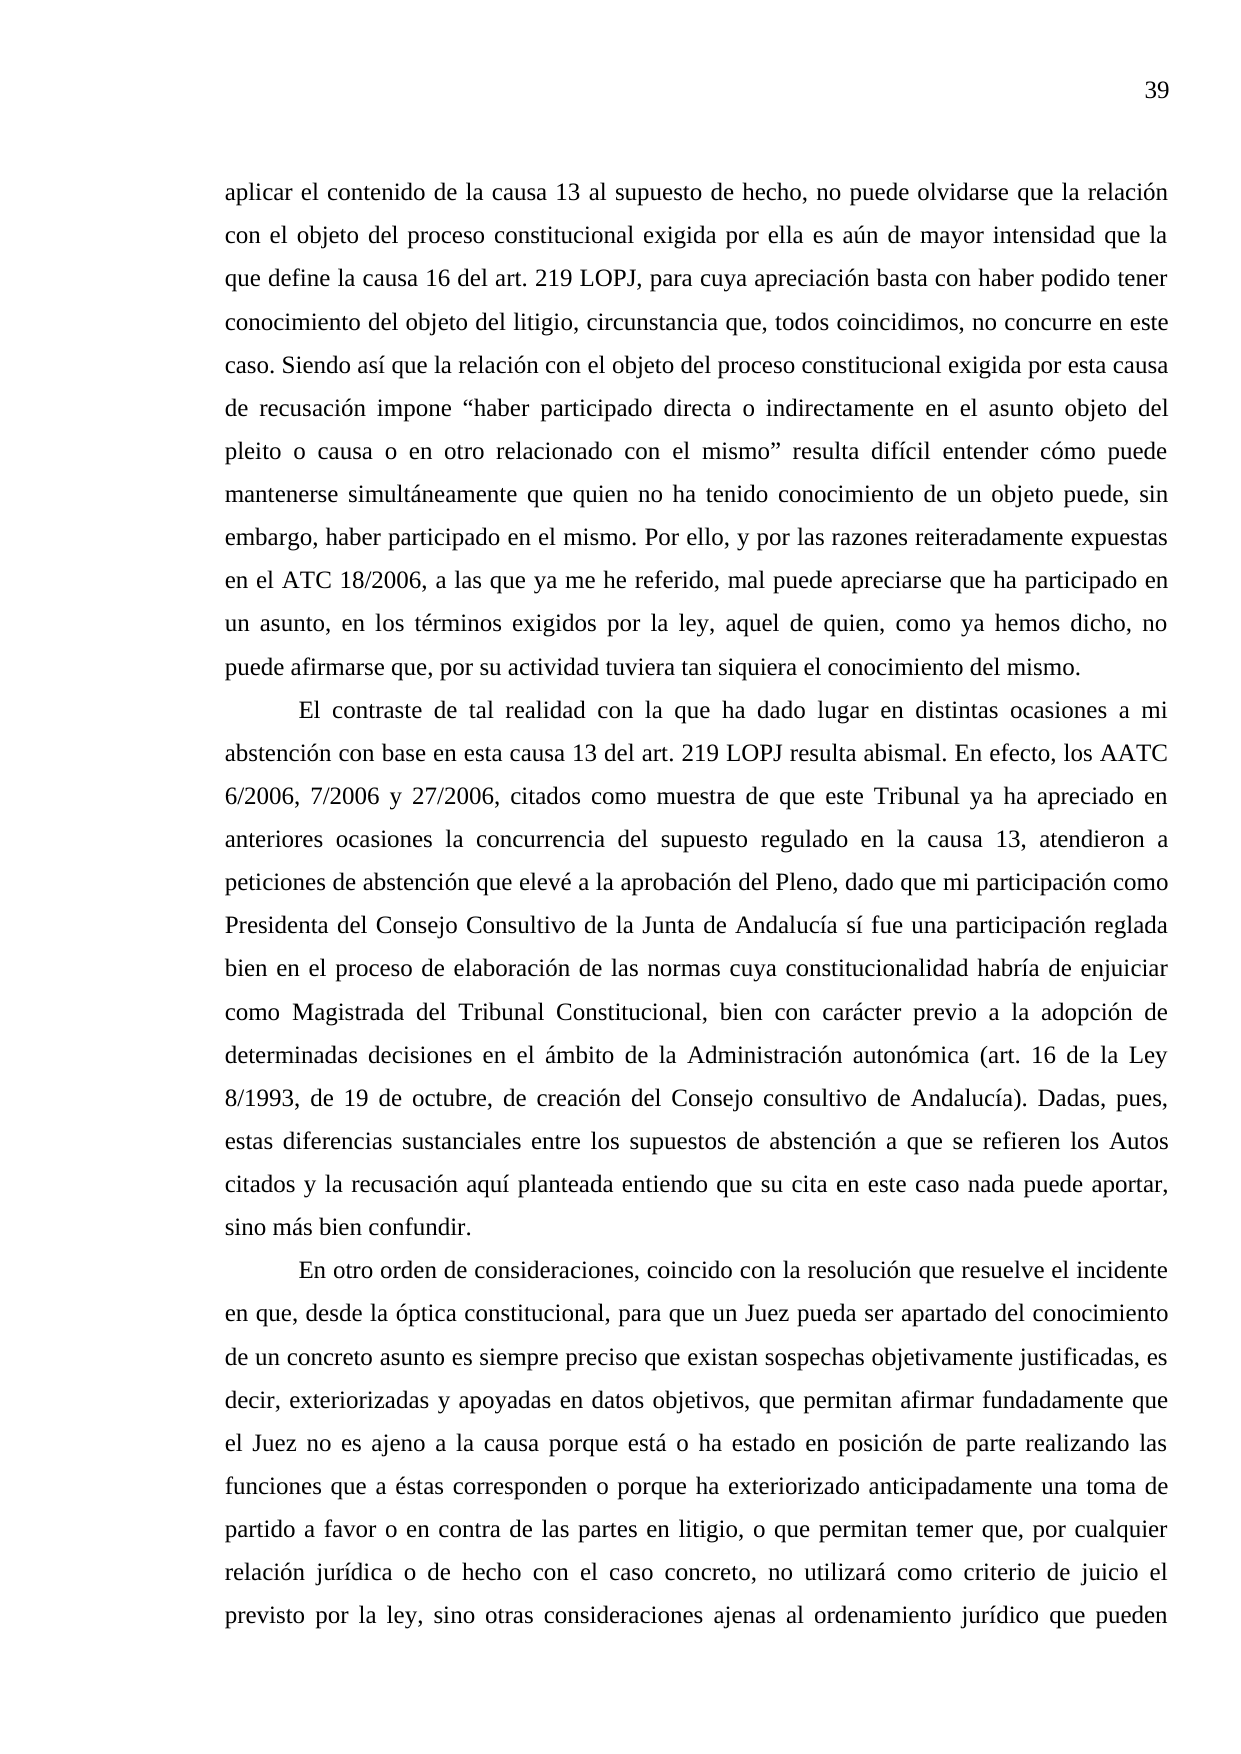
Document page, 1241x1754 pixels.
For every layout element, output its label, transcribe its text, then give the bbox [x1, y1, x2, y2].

text El contraste de tal realidad con la que ha dado lugar en distintas ocasiones a mi abstención con base en esta causa 13 del art. 219 LOPJ resulta abismal. En efecto, los AATC 6/2006, 7/2006 y 27/2006, citados como muestra de que este Tribunal ya ha apreciado en anteriores ocasiones la concurrencia del supuesto regulado en la causa 13, atendieron a peticiones de abstención que elevé a la aprobación del Pleno, dado que mi participación como Presidenta del Consejo Consultivo de la Junta de Andalucía sí fue una participación reglada bien en el proceso de elaboración de las normas cuya constitucionalidad habría de enjuiciar como Magistrada del Tribunal Constitucional, bien con carácter previo a la adopción de determinadas decisiones en el ámbito de la Administración autonómica (art. 16 de la Ley 8/1993, de 19 de octubre, de creación del Consejo consultivo de Andalucía). Dadas, pues, estas diferencias sustanciales entre los supuestos de abstención a que se refieren los Autos citados y la recusación aquí planteada entiendo que su cita en este caso nada puede aportar, sino más bien confundir. [224, 695, 1169, 1241]
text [224, 177, 1169, 680]
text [224, 1255, 1169, 1629]
